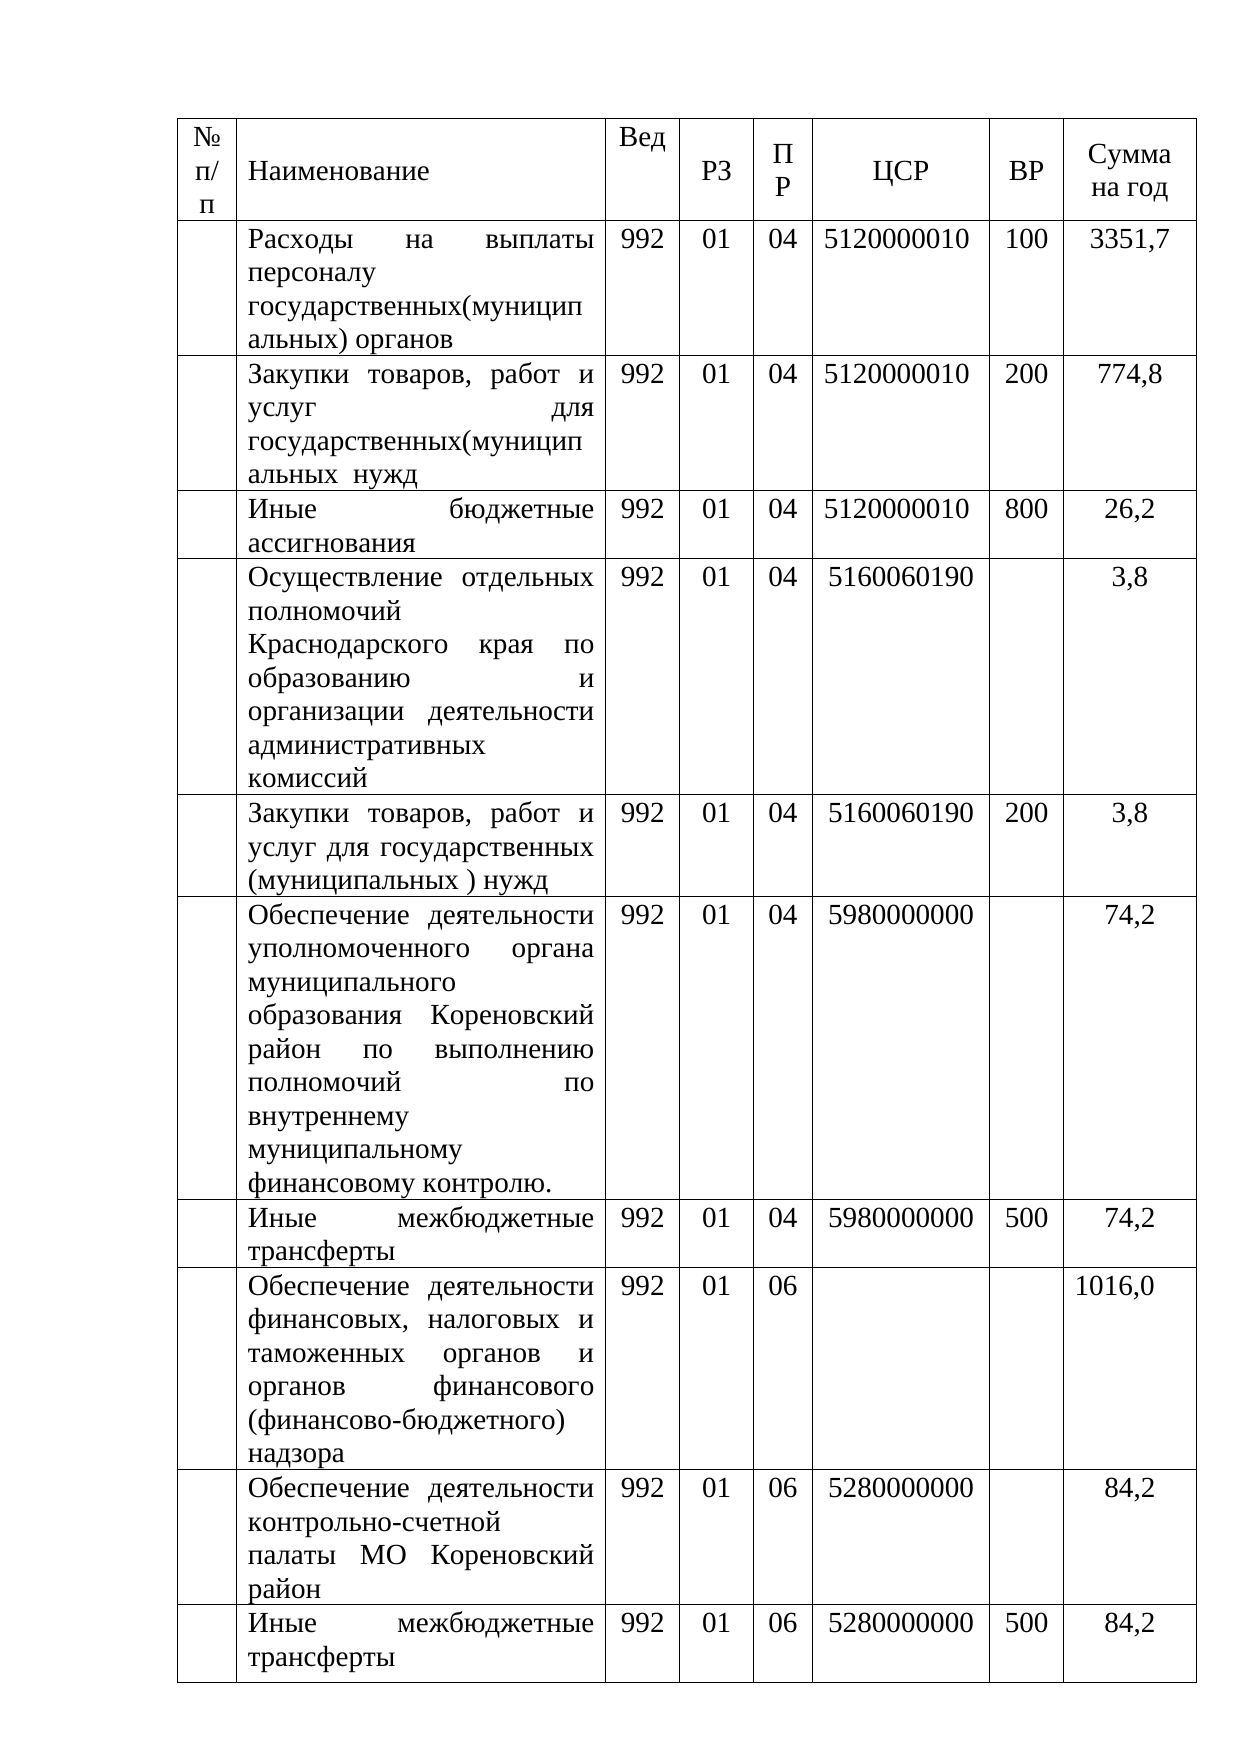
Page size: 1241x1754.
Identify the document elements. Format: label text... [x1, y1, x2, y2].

table_cell 01 [680, 897, 753, 1199]
table_cell [178, 897, 236, 1199]
table_cell 992 [606, 491, 679, 558]
table_header № п/п [178, 119, 236, 220]
table_cell 5160060190 [813, 795, 989, 896]
table_cell 01 [680, 221, 753, 355]
table_cell 01 [680, 1470, 753, 1604]
table_cell 06 [754, 1605, 812, 1682]
table_cell 992 [606, 559, 679, 794]
table_cell [990, 1268, 1063, 1469]
table_cell 992 [606, 1470, 679, 1604]
table_cell 100 [990, 221, 1063, 355]
table_cell 992 [606, 1200, 679, 1267]
table_cell [178, 559, 236, 794]
table_cell Закупки товаров, работ и услуг для государственных(муниципальных нужд [237, 356, 605, 490]
table_cell 5120000010 [813, 221, 989, 355]
table_header Наименование [237, 119, 605, 220]
table_header ЦСР [813, 119, 989, 220]
table_cell [178, 221, 236, 355]
table_cell 774,8 [1064, 356, 1196, 490]
table_cell 992 [606, 221, 679, 355]
table_cell Обеспечение деятельности уполномоченного органа муниципального образования Кореновский район по выполнению полномочий по внутреннему муниципальному финансовому контролю. [237, 897, 605, 1199]
table_cell 01 [680, 1268, 753, 1469]
table_header РЗ [680, 119, 753, 220]
table_cell 01 [680, 1605, 753, 1682]
table_cell 01 [680, 491, 753, 558]
table_cell 1016,0 [1064, 1268, 1196, 1469]
table_cell 01 [680, 795, 753, 896]
table_cell Обеспечение деятельности контрольно-счетной палаты МО Кореновский район [237, 1470, 605, 1604]
table_cell 74,2 [1064, 1200, 1196, 1267]
table_cell Закупки товаров, работ и услуг для государственных (муниципальных ) нужд [237, 795, 605, 896]
table_cell 5980000000 [813, 897, 989, 1199]
table_header ВР [990, 119, 1063, 220]
table_cell 5280000000 [813, 1605, 989, 1682]
table_cell [178, 1470, 236, 1604]
table_cell 500 [990, 1605, 1063, 1682]
table_cell [178, 356, 236, 490]
table_cell [990, 1470, 1063, 1604]
table_cell 74,2 [1064, 897, 1196, 1199]
table_cell 04 [754, 795, 812, 896]
table_header ПР [754, 119, 812, 220]
table_cell 84,2 [1064, 1605, 1196, 1682]
table_cell Осуществление отдельных полномочий Краснодарского края по образованию и организации деятельности административных комиссий [237, 559, 605, 794]
table_cell 5980000000 [813, 1200, 989, 1267]
table_cell 3,8 [1064, 559, 1196, 794]
table_cell 500 [990, 1200, 1063, 1267]
table_cell [178, 1605, 236, 1682]
table_cell 04 [754, 897, 812, 1199]
table_cell Расходы на выплаты персоналу государственных(муниципальных) органов [237, 221, 605, 355]
table_cell 800 [990, 491, 1063, 558]
table_cell 992 [606, 1605, 679, 1682]
table_cell [990, 897, 1063, 1199]
table_header Вед [606, 119, 679, 220]
table_cell [178, 795, 236, 896]
table_cell [813, 1268, 989, 1469]
table_cell 04 [754, 559, 812, 794]
table_cell 992 [606, 897, 679, 1199]
table_cell 992 [606, 795, 679, 896]
table_cell [178, 491, 236, 558]
table_cell 200 [990, 356, 1063, 490]
table_cell 04 [754, 221, 812, 355]
table_cell [178, 1268, 236, 1469]
table_cell 5120000010 [813, 356, 989, 490]
table_cell Иные межбюджетные трансферты [237, 1200, 605, 1267]
table_cell 5280000000 [813, 1470, 989, 1604]
table_cell 200 [990, 795, 1063, 896]
table_cell 5160060190 [813, 559, 989, 794]
table_cell 06 [754, 1470, 812, 1604]
table_cell 06 [754, 1268, 812, 1469]
table_cell [990, 559, 1063, 794]
table_cell Иные межбюджетные трансферты [237, 1605, 605, 1682]
table_cell 01 [680, 356, 753, 490]
table_cell 04 [754, 356, 812, 490]
table_cell 992 [606, 1268, 679, 1469]
table_cell Обеспечение деятельности финансовых, налоговых и таможенных органов и органов финансового (финансово-бюджетного) надзора [237, 1268, 605, 1469]
table_cell 3351,7 [1064, 221, 1196, 355]
table_cell 992 [606, 356, 679, 490]
table_cell Иные бюджетные ассигнования [237, 491, 605, 558]
table_cell 04 [754, 1200, 812, 1267]
table_cell 01 [680, 1200, 753, 1267]
table_cell [178, 1200, 236, 1267]
table_cell 84,2 [1064, 1470, 1196, 1604]
table_cell 01 [680, 559, 753, 794]
table_cell 3,8 [1064, 795, 1196, 896]
table_cell 26,2 [1064, 491, 1196, 558]
table_cell 04 [754, 491, 812, 558]
table_cell 5120000010 [813, 491, 989, 558]
table_header Сумма на год [1064, 119, 1196, 220]
